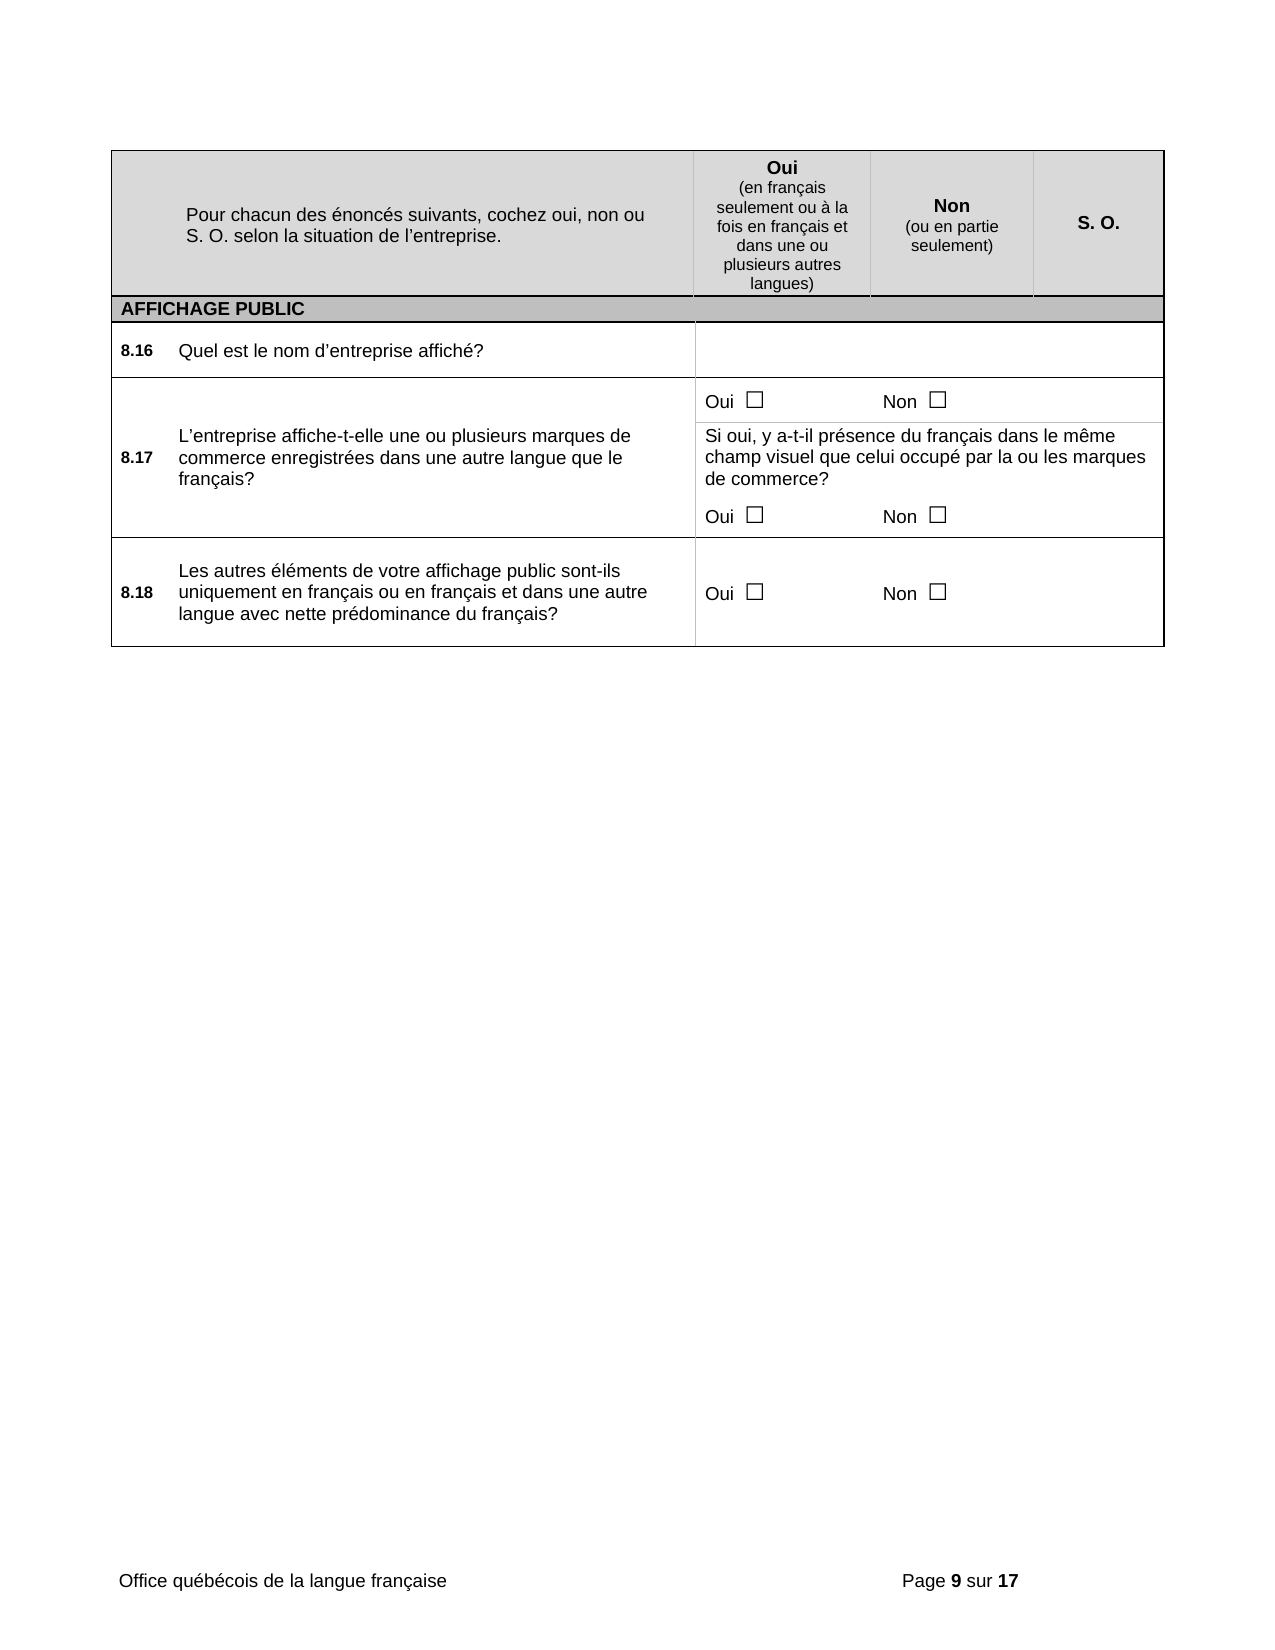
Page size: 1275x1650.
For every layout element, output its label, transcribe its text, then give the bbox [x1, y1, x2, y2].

table_header S. O. [1034, 151, 1163, 295]
table_cell Oui [696, 538, 874, 646]
table_cell Quel est le nom d’entreprise affiché? [169, 323, 695, 377]
table_header [112, 151, 177, 295]
table_cell L’entreprise affiche-t-elle une ou plusieurs marques de commerce enregistrées dans une autre langue que le français? [169, 378, 695, 537]
table_cell Oui [696, 491, 874, 537]
table_cell 8.16 [112, 323, 169, 377]
table_cell 8.18 [112, 538, 169, 646]
table_cell AFFICHAGE PUBLIC [112, 297, 1163, 321]
table_header Non (ou en partie seulement) [871, 151, 1033, 295]
table_cell Les autres éléments de votre affichage public sont-ils uniquement en français ou en français et dans une autre langue avec nette prédominance du français? [169, 538, 695, 646]
table_header Oui (en français seulement ou à la fois en français et dans une ou plusieurs autres langues) [694, 151, 870, 295]
table_cell Oui [696, 378, 874, 422]
table_cell Si oui, y a-t-il présence du français dans le même champ visuel que celui occupé par la ou les marques de commerce? [696, 423, 1163, 491]
table_cell 8.17 [112, 378, 169, 537]
table_cell [696, 323, 1163, 377]
table_cell Non [874, 378, 1163, 422]
table_header Pour chacun des énoncés suivants, cochez oui, non ou S. O. selon la situation de l’entreprise. [177, 151, 693, 295]
table_cell Non [874, 538, 1163, 646]
table_cell Non [874, 491, 1163, 537]
